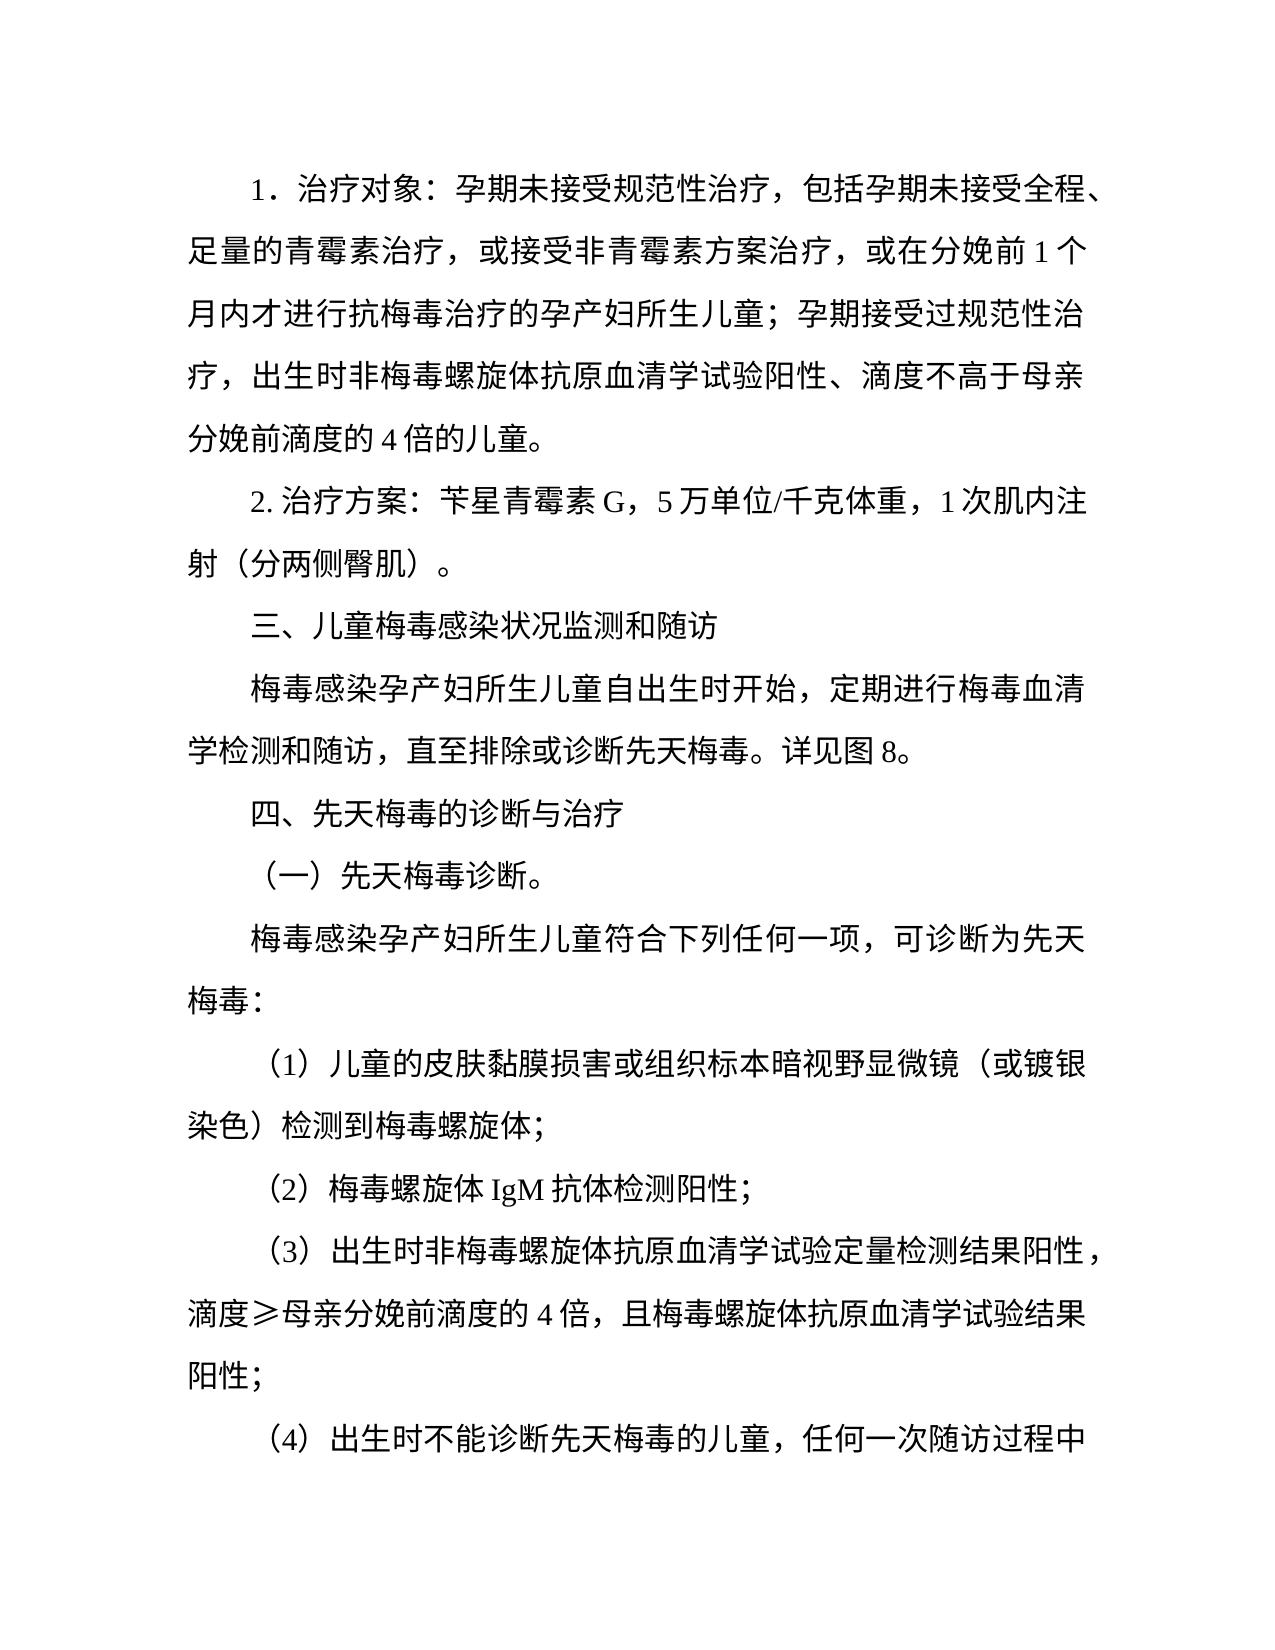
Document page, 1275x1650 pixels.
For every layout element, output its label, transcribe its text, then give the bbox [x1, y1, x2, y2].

text 2. 治疗方案：苄星青霉素G，5万单位/千克体重，1次肌内注射（分两侧臀肌）。 [187, 462, 1087, 587]
text （1）儿童的皮肤黏膜损害或组织标本暗视野显微镜（或镀银染色）检测到梅毒螺旋体； [187, 1025, 1087, 1150]
text 梅毒感染孕产妇所生儿童自出生时开始，定期进行梅毒血清学检测和随访，直至排除或诊断先天梅毒。详见图8。 [187, 650, 1087, 775]
text （一）先天梅毒诊断。 [203, 837, 1087, 900]
text 梅毒感染孕产妇所生儿童符合下列任何一项，可诊断为先天梅毒： [187, 900, 1087, 1025]
text 1．治疗对象：孕期未接受规范性治疗，包括孕期未接受全程、足量的青霉素治疗，或接受非青霉素方案治疗，或在分娩前1个月内才进行抗梅毒治疗的孕产妇所生儿童；孕期接受过规范性治疗，出生时非梅毒螺旋体抗原血清学试验阳性、滴度不高于母亲分娩前滴度的4倍的儿童。 [187, 150, 1087, 462]
text （2）梅毒螺旋体IgM抗体检测阳性； [187, 1150, 1087, 1212]
text 四、先天梅毒的诊断与治疗 [187, 775, 1087, 837]
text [187, 1400, 1087, 1462]
text （3）出生时非梅毒螺旋体抗原血清学试验定量检测结果阳性，滴度≥母亲分娩前滴度的4倍，且梅毒螺旋体抗原血清学试验结果阳性； [187, 1212, 1087, 1400]
text 三、儿童梅毒感染状况监测和随访 [187, 587, 1087, 650]
